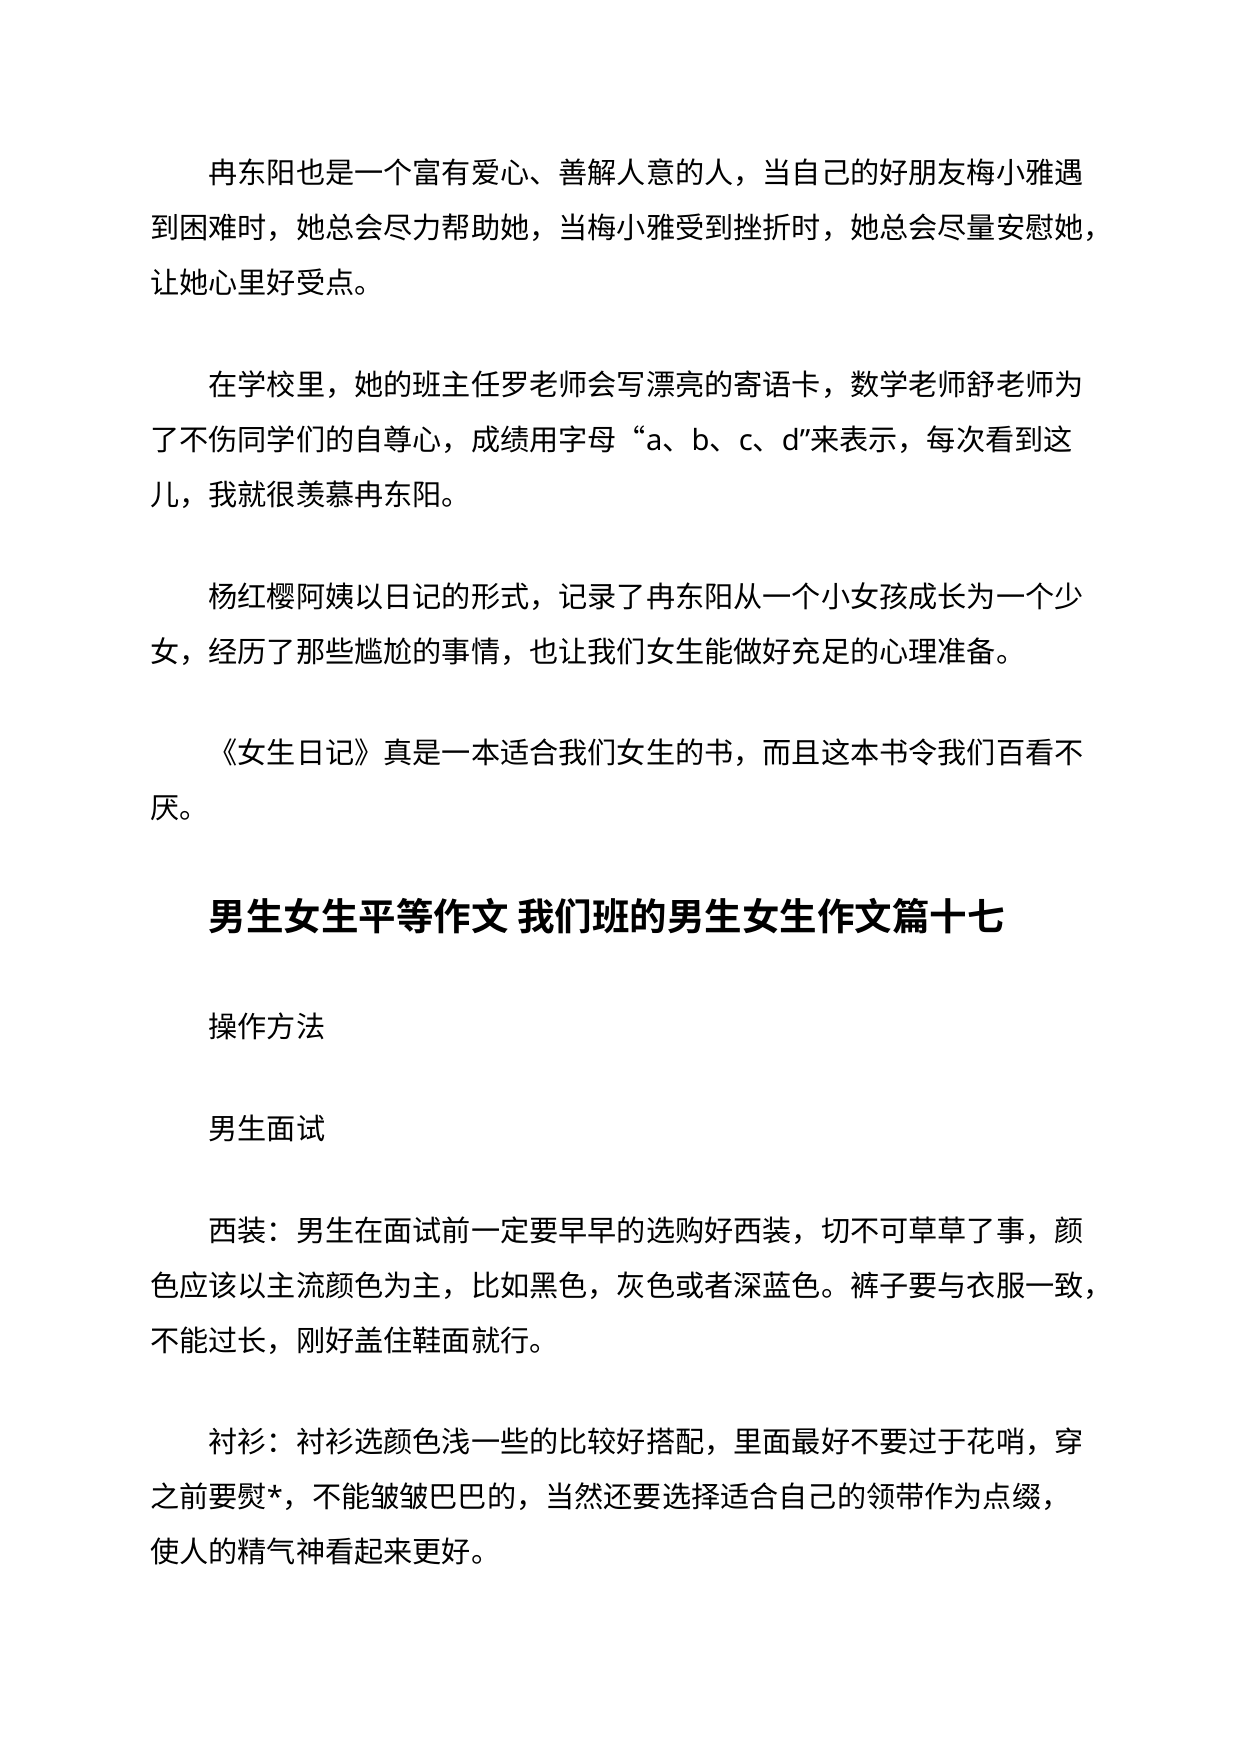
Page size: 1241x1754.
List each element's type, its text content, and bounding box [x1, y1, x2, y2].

text 男生女生平等作文 我们班的男生女生作文篇十七 [150, 887, 1090, 941]
text 男生面试 [150, 1106, 1090, 1148]
text 杨红樱阿姨以日记的形式，记录了冉东阳从一个小女孩成长为一个少女，经历了那些尴尬的事情，也让我们女生能做好充足的心理准备。 [150, 573, 1090, 670]
text 衬衫：衬衫选颜色浅一些的比较好搭配，里面最好不要过于花哨，穿之前要熨*，不能皱皱巴巴的，当然还要选择适合自己的领带作为点缀，使人的精气神看起来更好。 [150, 1419, 1090, 1571]
text 在学校里，她的班主任罗老师会写漂亮的寄语卡，数学老师舒老师为了不伤同学们的自尊心，成绩用字母“a、b、c、d”来表示，每次看到这儿，我就很羡慕冉东阳。 [150, 362, 1090, 514]
text 冉东阳也是一个富有爱心、善解人意的人，当自己的好朋友梅小雅遇到困难时，她总会尽力帮助她，当梅小雅受到挫折时，她总会尽量安慰她，让她心里好受点。 [150, 150, 1090, 302]
text 《女生日记》真是一本适合我们女生的书，而且这本书令我们百看不厌。 [150, 730, 1090, 827]
text 操作方法 [150, 1004, 1090, 1046]
text 西装：男生在面试前一定要早早的选购好西装，切不可草草了事，颜色应该以主流颜色为主，比如黑色，灰色或者深蓝色。裤子要与衣服一致，不能过长，刚好盖住鞋面就行。 [150, 1207, 1090, 1359]
